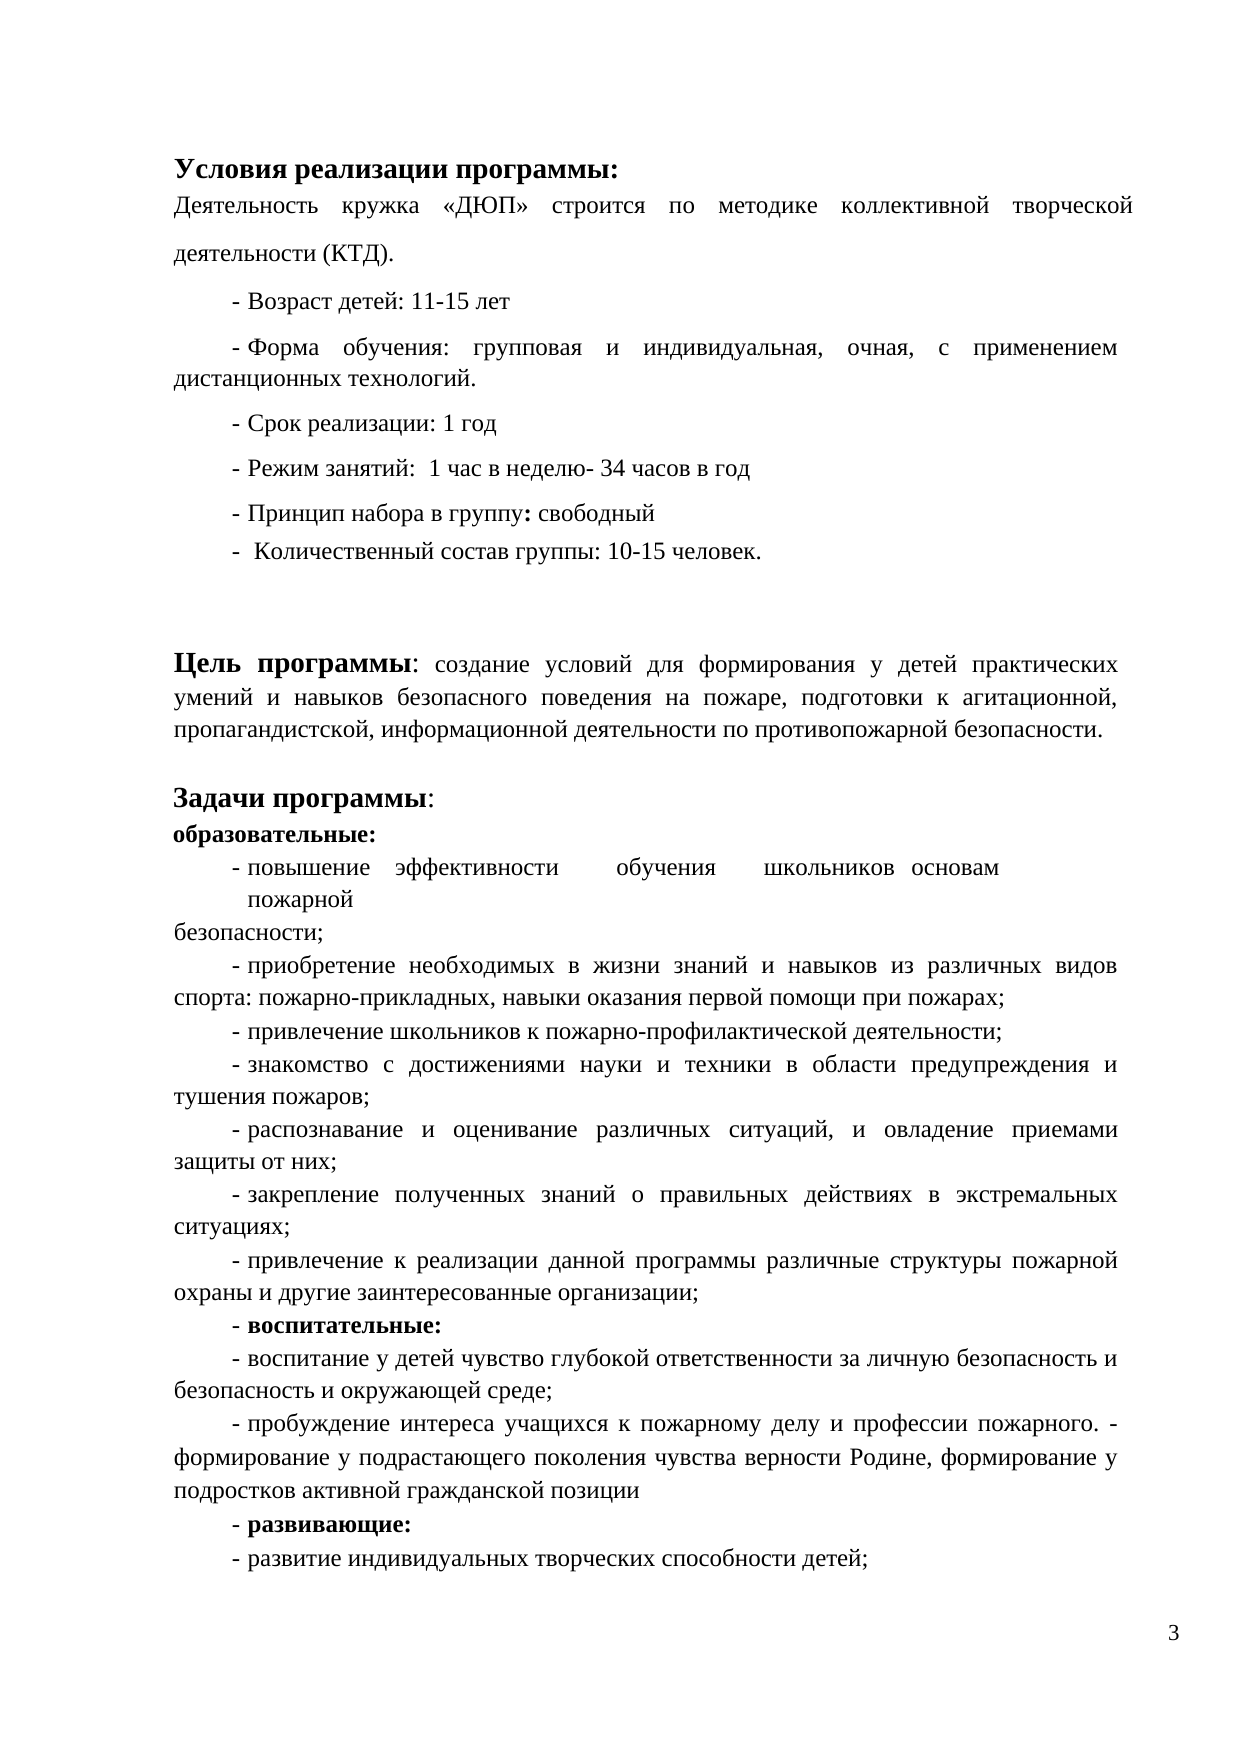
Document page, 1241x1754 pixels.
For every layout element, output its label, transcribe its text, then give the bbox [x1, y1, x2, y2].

list Срок реализации: 1 год [174, 408, 1225, 437]
list Возраст детей: 11-15 лет [174, 286, 1225, 315]
list развивающие: [174, 1509, 1119, 1538]
list Режим занятий: 1 час в неделю- 34 часов в год [174, 453, 1225, 482]
text Цель программы: создание условий для формирования у детей практических умений и навыков безопасного поведения на пожаре, подготовки к агитационной, пропагандистской, информационной деятельности по противопожарной безопасности. [174, 645, 1119, 743]
list Принцип набора в группу: свободный [174, 498, 1225, 527]
list пробуждение интереса учащихся к пожарному делу и профессии пожарного. -формирование у подрастающего поколения чувства верности Родине, формирование у подростков активной гражданской позиции [174, 1408, 1119, 1504]
list распознавание и оценивание различных ситуаций, и овладение приемами защиты от них; [174, 1114, 1119, 1175]
list знакомство с достижениями науки и техники в области предупреждения и тушения пожаров; [174, 1049, 1119, 1110]
list воспитание у детей чувство глубокой ответственности за личную безопасность и безопасность и окружающей среде; [174, 1343, 1119, 1404]
list приобретение необходимых в жизни знаний и навыков из различных видов спорта: пожарно-прикладных, навыки оказания первой помощи при пожарах; [174, 951, 1119, 1011]
list воспитательные: [174, 1310, 1119, 1339]
list развитие индивидуальных творческих способности детей; [174, 1543, 1119, 1571]
list привлечение к реализации данной программы различные структуры пожарной охраны и другие заинтересованные организации; [174, 1245, 1119, 1305]
text Задачи программы: [173, 781, 1119, 814]
text Деятельность кружка «ДЮП» строится по методике коллективной творческой деятельности (КТД). [174, 190, 1133, 266]
text образовательные: [173, 819, 1119, 848]
text безопасности; [174, 917, 1119, 946]
list привлечение школьников к пожарно-профилактической деятельности; [174, 1016, 1119, 1044]
list Форма обучения: групповая и индивидуальная, очная, с применением дистанционных технологий. [174, 332, 1119, 392]
list повышение эффективности обучения школьников основам пожарной [174, 852, 1119, 913]
list закрепление полученных знаний о правильных действиях в экстремальных ситуациях; [174, 1179, 1119, 1240]
text Условия реализации программы: [174, 152, 1119, 185]
list Количественный состав группы: 10-15 человек. [174, 536, 1225, 564]
